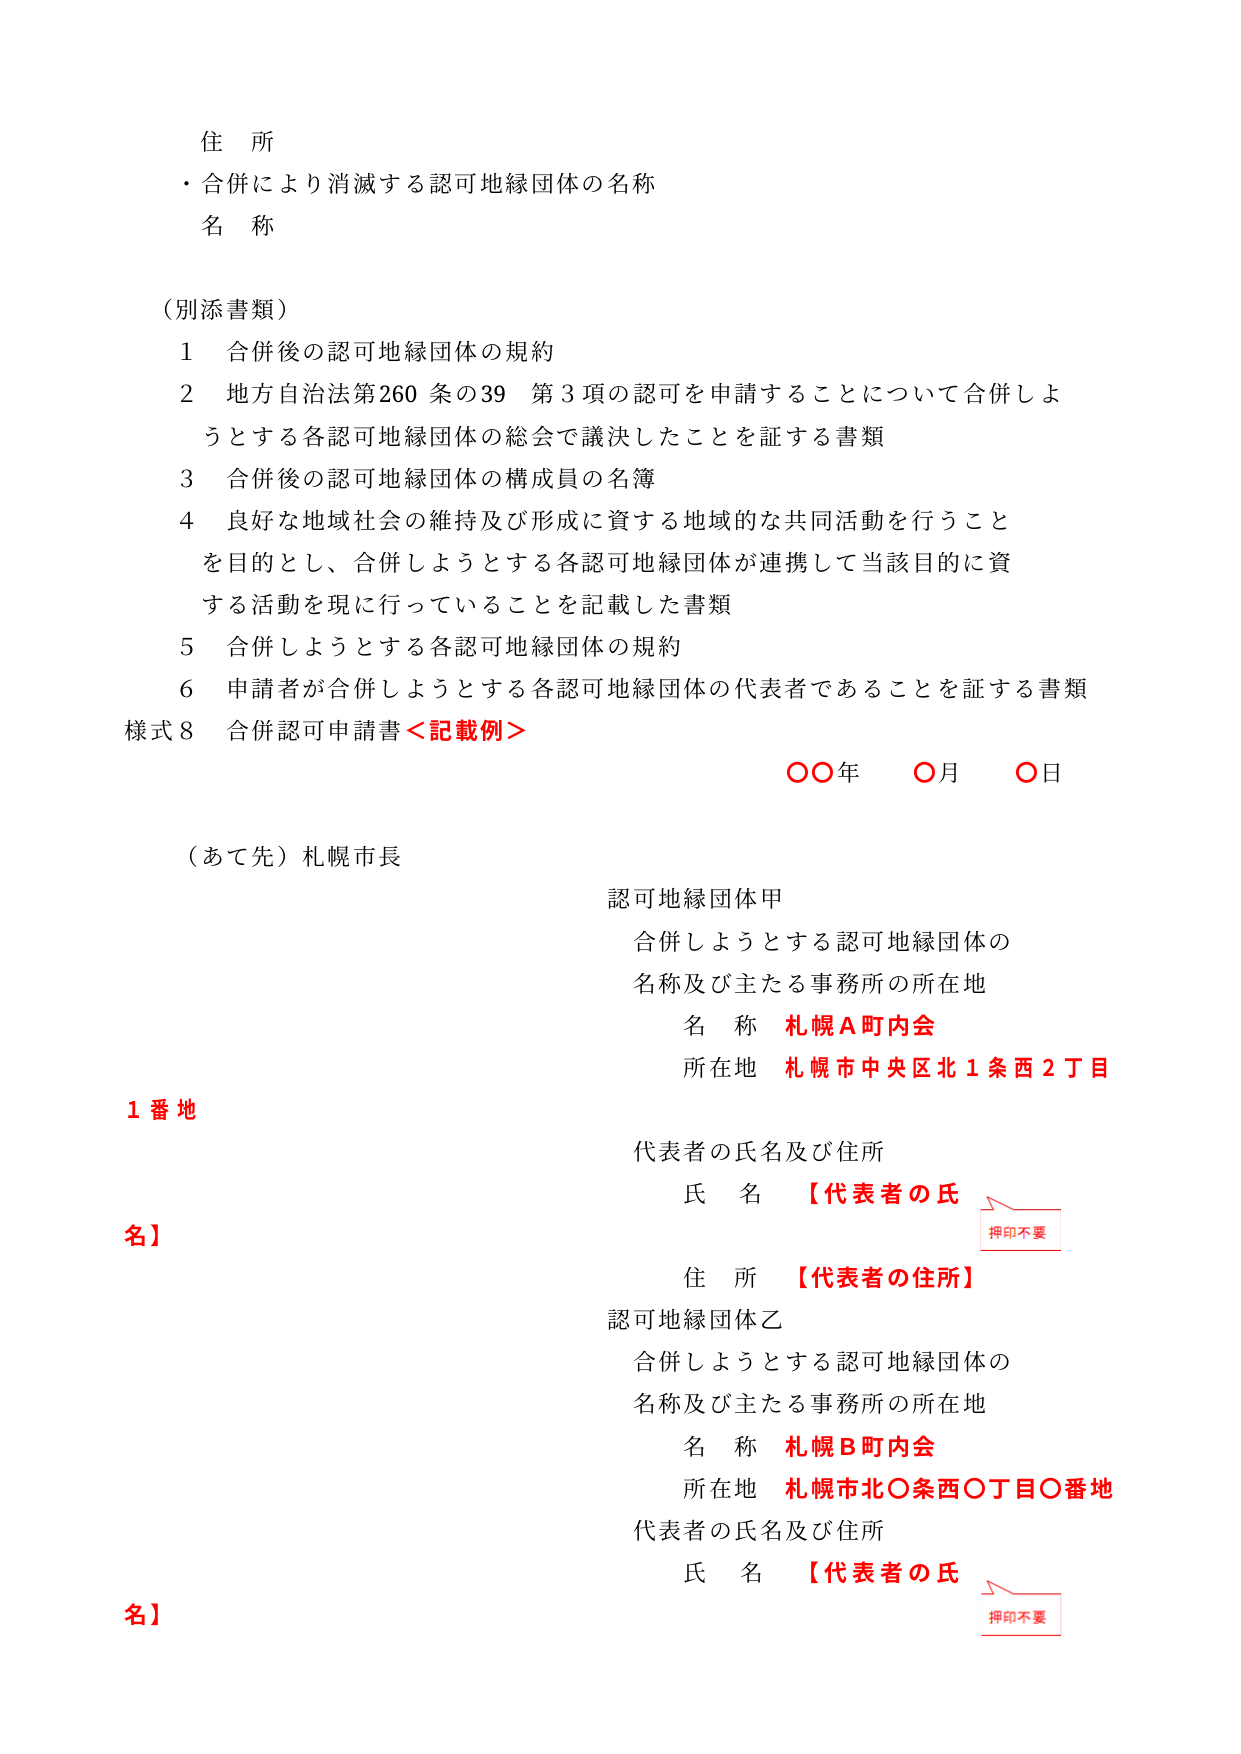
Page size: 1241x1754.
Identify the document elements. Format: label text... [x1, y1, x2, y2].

text ６ 申請者が合併しようとする各認可地縁団体の代表者であることを証する書類 [124, 667, 1116, 709]
text 所在地 札幌市北〇条西〇丁目〇番地 [124, 1466, 1116, 1508]
text うとする各認可地縁団体の総会で議決したことを証する書類 [124, 414, 1116, 456]
text 〇〇年 〇月 〇日 [124, 751, 1066, 793]
text 住 所 [124, 119, 1116, 162]
text （あて先）札幌市長 [174, 835, 1116, 877]
text ３ 合併後の認可地縁団体の構成員の名簿 [124, 456, 1116, 498]
text する活動を現に行っていることを記載した書類 [124, 582, 1116, 624]
text ２ 地方自治法第260条の39第３項の認可を申請することについて合併しよ [124, 372, 1116, 414]
picture [979, 1580, 1061, 1637]
text 名 称 札幌Ａ町内会 [124, 1003, 1116, 1045]
text 代表者の氏名及び住所 [124, 1508, 1116, 1550]
text 氏 名 【代表者の氏名】 [124, 1550, 1116, 1634]
text 氏 名 【代表者の氏名】 [124, 1172, 1116, 1256]
text 様式８ 合併認可申請書＜記載例＞ [124, 709, 1116, 751]
text ・合併により消滅する認可地縁団体の名称 [124, 162, 1116, 204]
text １ 合併後の認可地縁団体の規約 [124, 330, 1116, 372]
text 名称及び主たる事務所の所在地 [124, 1382, 1116, 1424]
text 認可地縁団体乙 [124, 1298, 1116, 1340]
text 合併しようとする認可地縁団体の [124, 919, 1116, 961]
text を目的とし、合併しようとする各認可地縁団体が連携して当該目的に資 [124, 540, 1116, 582]
text 所在地 札幌市中央区北１条西２丁目１番地 [124, 1045, 1116, 1129]
text 名称及び主たる事務所の所在地 [124, 961, 1116, 1003]
text 認可地縁団体甲 [124, 877, 1116, 919]
text ５ 合併しようとする各認可地縁団体の規約 [124, 624, 1116, 667]
text 合併しようとする認可地縁団体の [124, 1340, 1116, 1382]
text 住 所 【代表者の住所】 [124, 1256, 1116, 1298]
picture [979, 1195, 1061, 1252]
text 名 称 [124, 204, 1116, 246]
text 代表者の氏名及び住所 [124, 1129, 1116, 1172]
text 名 称 札幌Ｂ町内会 [124, 1424, 1116, 1466]
text （別添書類） [124, 288, 1116, 330]
text ４ 良好な地域社会の維持及び形成に資する地域的な共同活動を行うこと [124, 498, 1116, 540]
